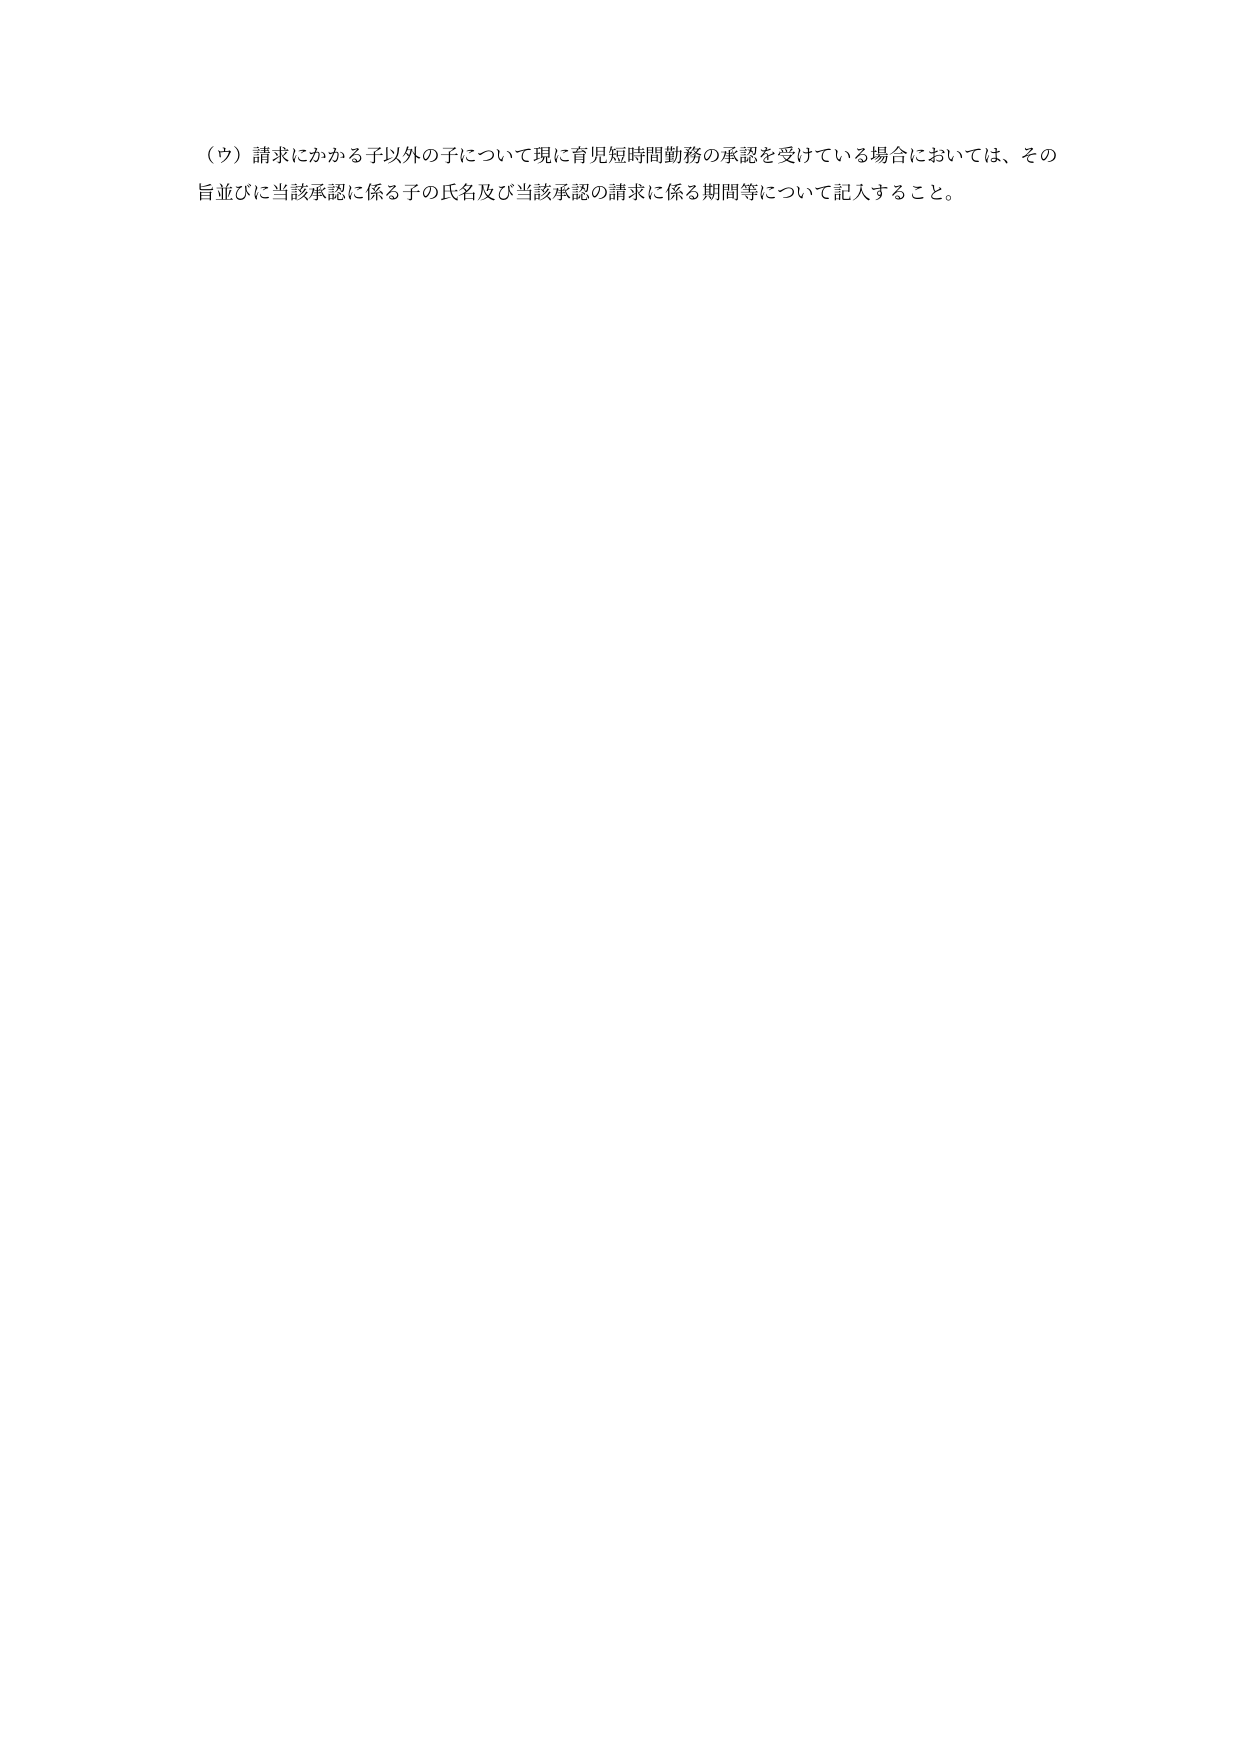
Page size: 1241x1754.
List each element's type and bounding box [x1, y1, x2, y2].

text [177, 136, 1063, 209]
